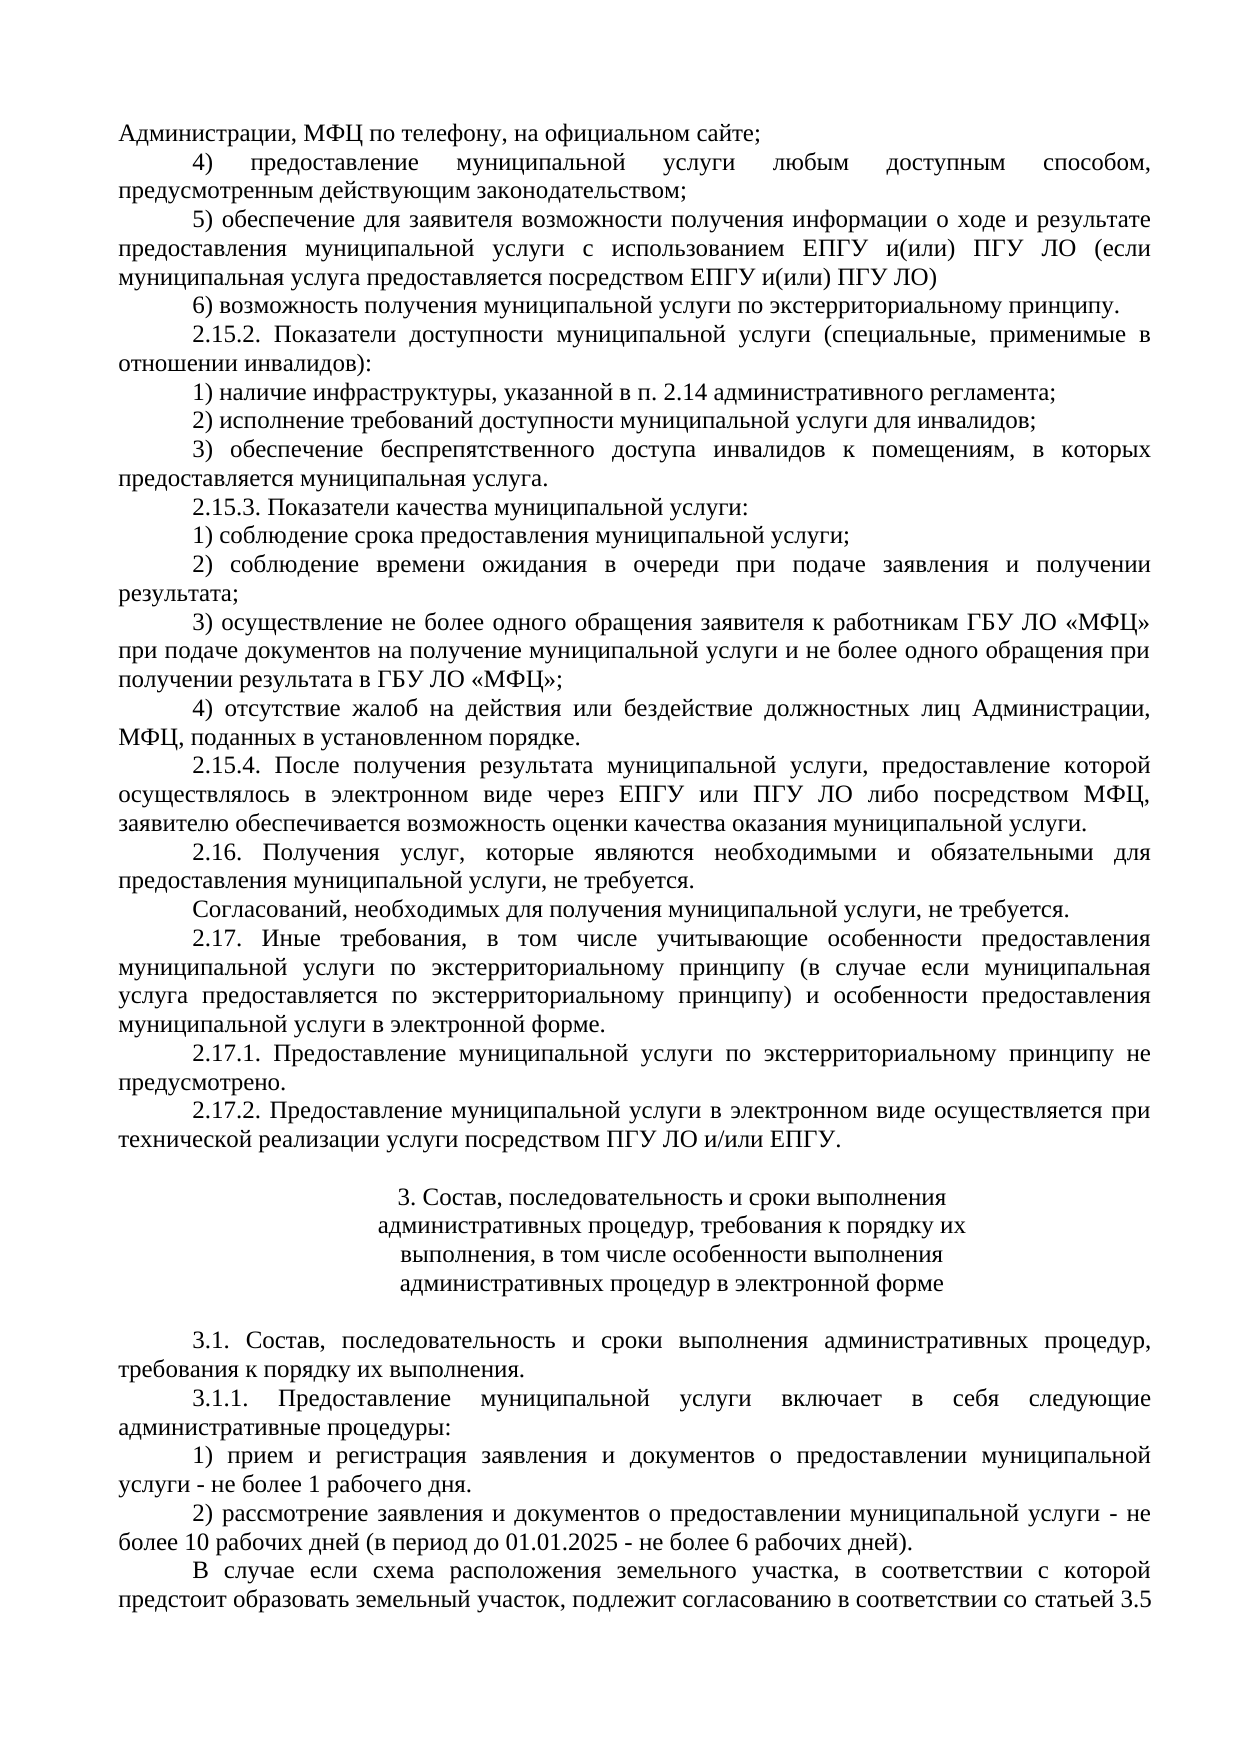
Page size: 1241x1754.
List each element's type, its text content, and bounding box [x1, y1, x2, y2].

text административных процедур, требования к порядку их [118, 1211, 1152, 1239]
text 4) отсутствие жалоб на действия или бездействие должностных лиц Администрации, МФЦ, поданных в установленном порядке. [118, 693, 1152, 751]
text 2.16. Получения услуг, которые являются необходимыми и обязательными для предоставления муниципальной услуги, не требуется. [118, 837, 1152, 894]
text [118, 118, 1152, 147]
text административных процедур в электронной форме [118, 1268, 1152, 1297]
text 3.1. Состав, последовательность и сроки выполнения административных процедур, требования к порядку их выполнения. [118, 1326, 1152, 1383]
text 2.15.3. Показатели качества муниципальной услуги: [118, 492, 1152, 521]
text 2.15.4. После получения результата муниципальной услуги, предоставление которой осуществлялось в электронном виде через ЕПГУ или ПГУ ЛО либо посредством МФЦ, заявителю обеспечивается возможность оценки качества оказания муниципальной услуги. [118, 751, 1152, 837]
text 5) обеспечение для заявителя возможности получения информации о ходе и результате предоставления муниципальной услуги с использованием ЕПГУ и(или) ПГУ ЛО (если муниципальная услуга предоставляется посредством ЕПГУ и(или) ПГУ ЛО) [118, 204, 1152, 291]
text 2.17.1. Предоставление муниципальной услуги по экстерриториальному принципу не предусмотрено. [118, 1038, 1152, 1096]
text 2.17. Иные требования, в том числе учитывающие особенности предоставления муниципальной услуги по экстерриториальному принципу (в случае если муниципальная услуга предоставляется по экстерриториальному принципу) и особенности предоставления муниципальной услуги в электронной форме. [118, 923, 1152, 1038]
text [118, 1556, 1152, 1613]
text 3) обеспечение беспрепятственного доступа инвалидов к помещениям, в которых предоставляется муниципальная услуга. [118, 434, 1152, 492]
text выполнения, в том числе особенности выполнения [118, 1239, 1152, 1268]
text 1) прием и регистрация заявления и документов о предоставлении муниципальной услуги - не более 1 рабочего дня. [118, 1441, 1152, 1498]
text 4) предоставление муниципальной услуги любым доступным способом, предусмотренным действующим законодательством; [118, 147, 1152, 204]
text 1) наличие инфраструктуры, указанной в п. 2.14 административного регламента; [118, 377, 1152, 406]
text 3.1.1. Предоставление муниципальной услуги включает в себя следующие административные процедуры: [118, 1383, 1152, 1441]
text Согласований, необходимых для получения муниципальной услуги, не требуется. [118, 894, 1152, 923]
text 2) рассмотрение заявления и документов о предоставлении муниципальной услуги - не более 10 рабочих дней (в период до 01.01.2025 - не более 6 рабочих дней). [118, 1498, 1152, 1556]
text 2) соблюдение времени ожидания в очереди при подаче заявления и получении результата; [118, 549, 1152, 607]
text 2) исполнение требований доступности муниципальной услуги для инвалидов; [118, 406, 1152, 434]
text 1) соблюдение срока предоставления муниципальной услуги; [118, 521, 1152, 549]
text 3. Состав, последовательность и сроки выполнения [118, 1182, 1152, 1211]
text 2.17.2. Предоставление муниципальной услуги в электронном виде осуществляется при технической реализации услуги посредством ПГУ ЛО и/или ЕПГУ. [118, 1096, 1152, 1153]
text 2.15.2. Показатели доступности муниципальной услуги (специальные, применимые в отношении инвалидов): [118, 319, 1152, 377]
text 6) возможность получения муниципальной услуги по экстерриториальному принципу. [118, 291, 1152, 319]
text 3) осуществление не более одного обращения заявителя к работникам ГБУ ЛО «МФЦ» при подаче документов на получение муниципальной услуги и не более одного обращения при получении результата в ГБУ ЛО «МФЦ»; [118, 607, 1152, 693]
